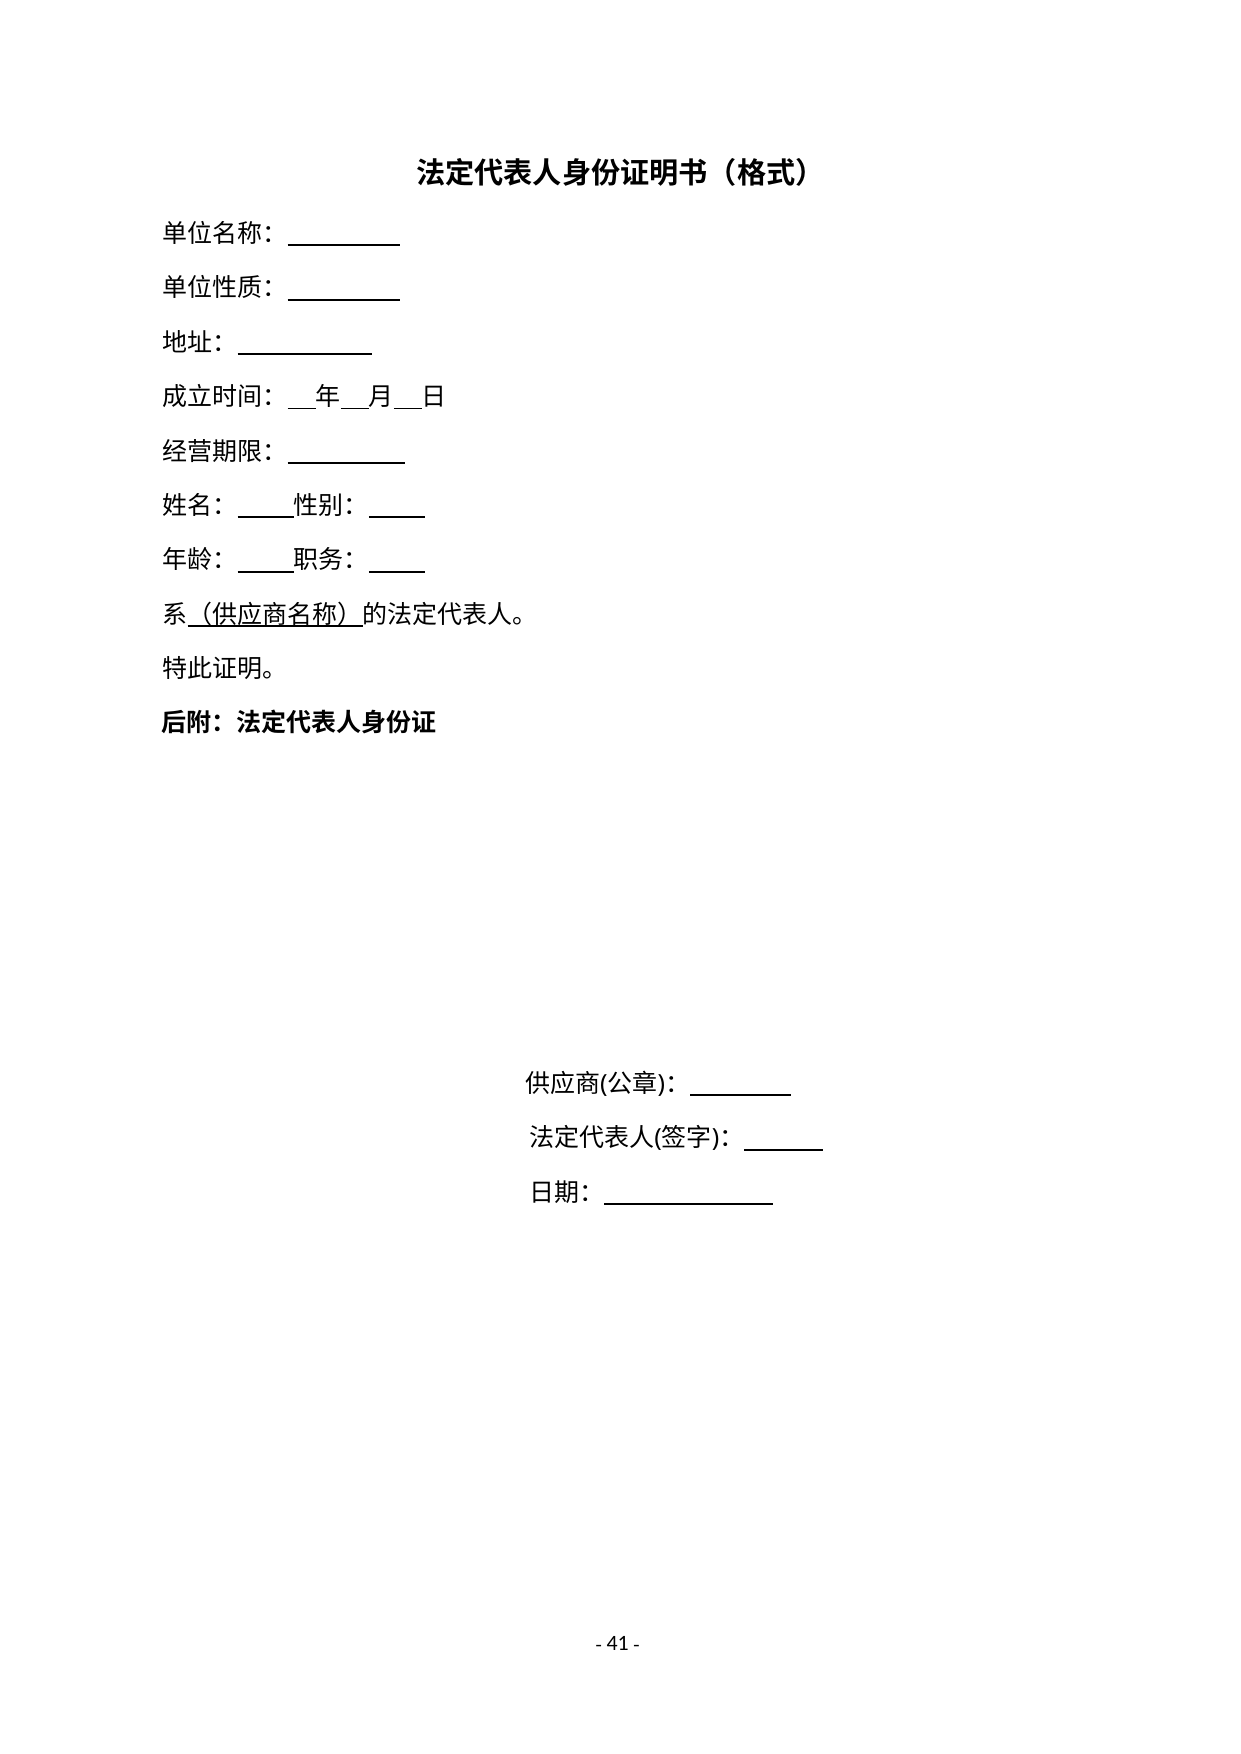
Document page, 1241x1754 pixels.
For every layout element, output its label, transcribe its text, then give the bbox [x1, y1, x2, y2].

text 法定代表人(签字)： [112, 1118, 1128, 1154]
text 单位名称： [112, 213, 1128, 250]
text 姓名： 性别： [112, 485, 1128, 522]
text 单位性质： [112, 268, 1128, 304]
text 年龄： 职务： [112, 540, 1128, 576]
text 地址： [112, 322, 1128, 358]
text 供应商(公章)： [112, 1063, 1128, 1100]
text 法定代表人身份证明书（格式） [112, 150, 1128, 192]
text 特此证明。 [112, 648, 1128, 685]
text 日期： [112, 1172, 1128, 1208]
text 经营期限： [112, 431, 1128, 467]
text 后附：法定代表人身份证 [112, 703, 1128, 739]
text 系（供应商名称）的法定代表人。 [112, 594, 1128, 630]
text 成立时间： 年 月 日 [112, 377, 1128, 413]
